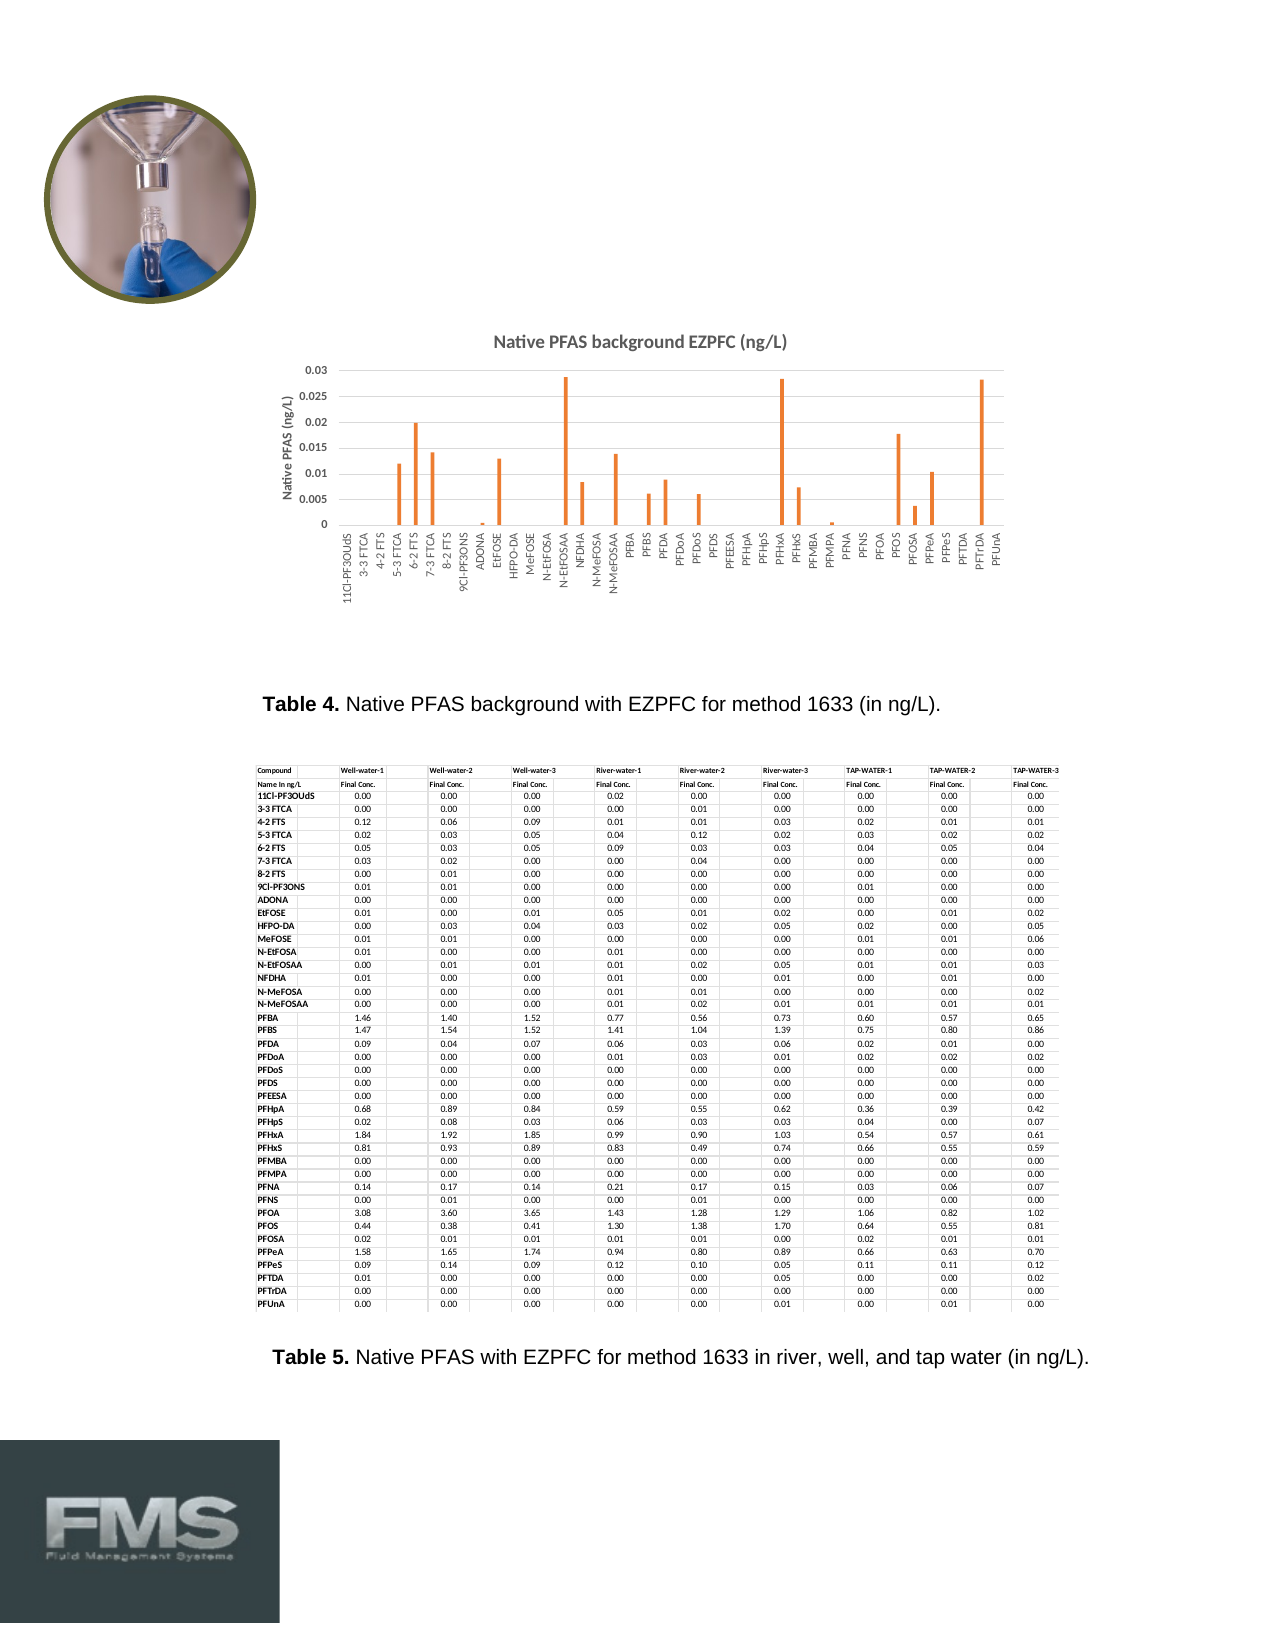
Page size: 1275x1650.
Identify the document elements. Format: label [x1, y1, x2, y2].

picture [45, 94, 259, 302]
picture [45, 220, 125, 302]
picture [0, 1440, 280, 1623]
picture [51, 102, 249, 297]
